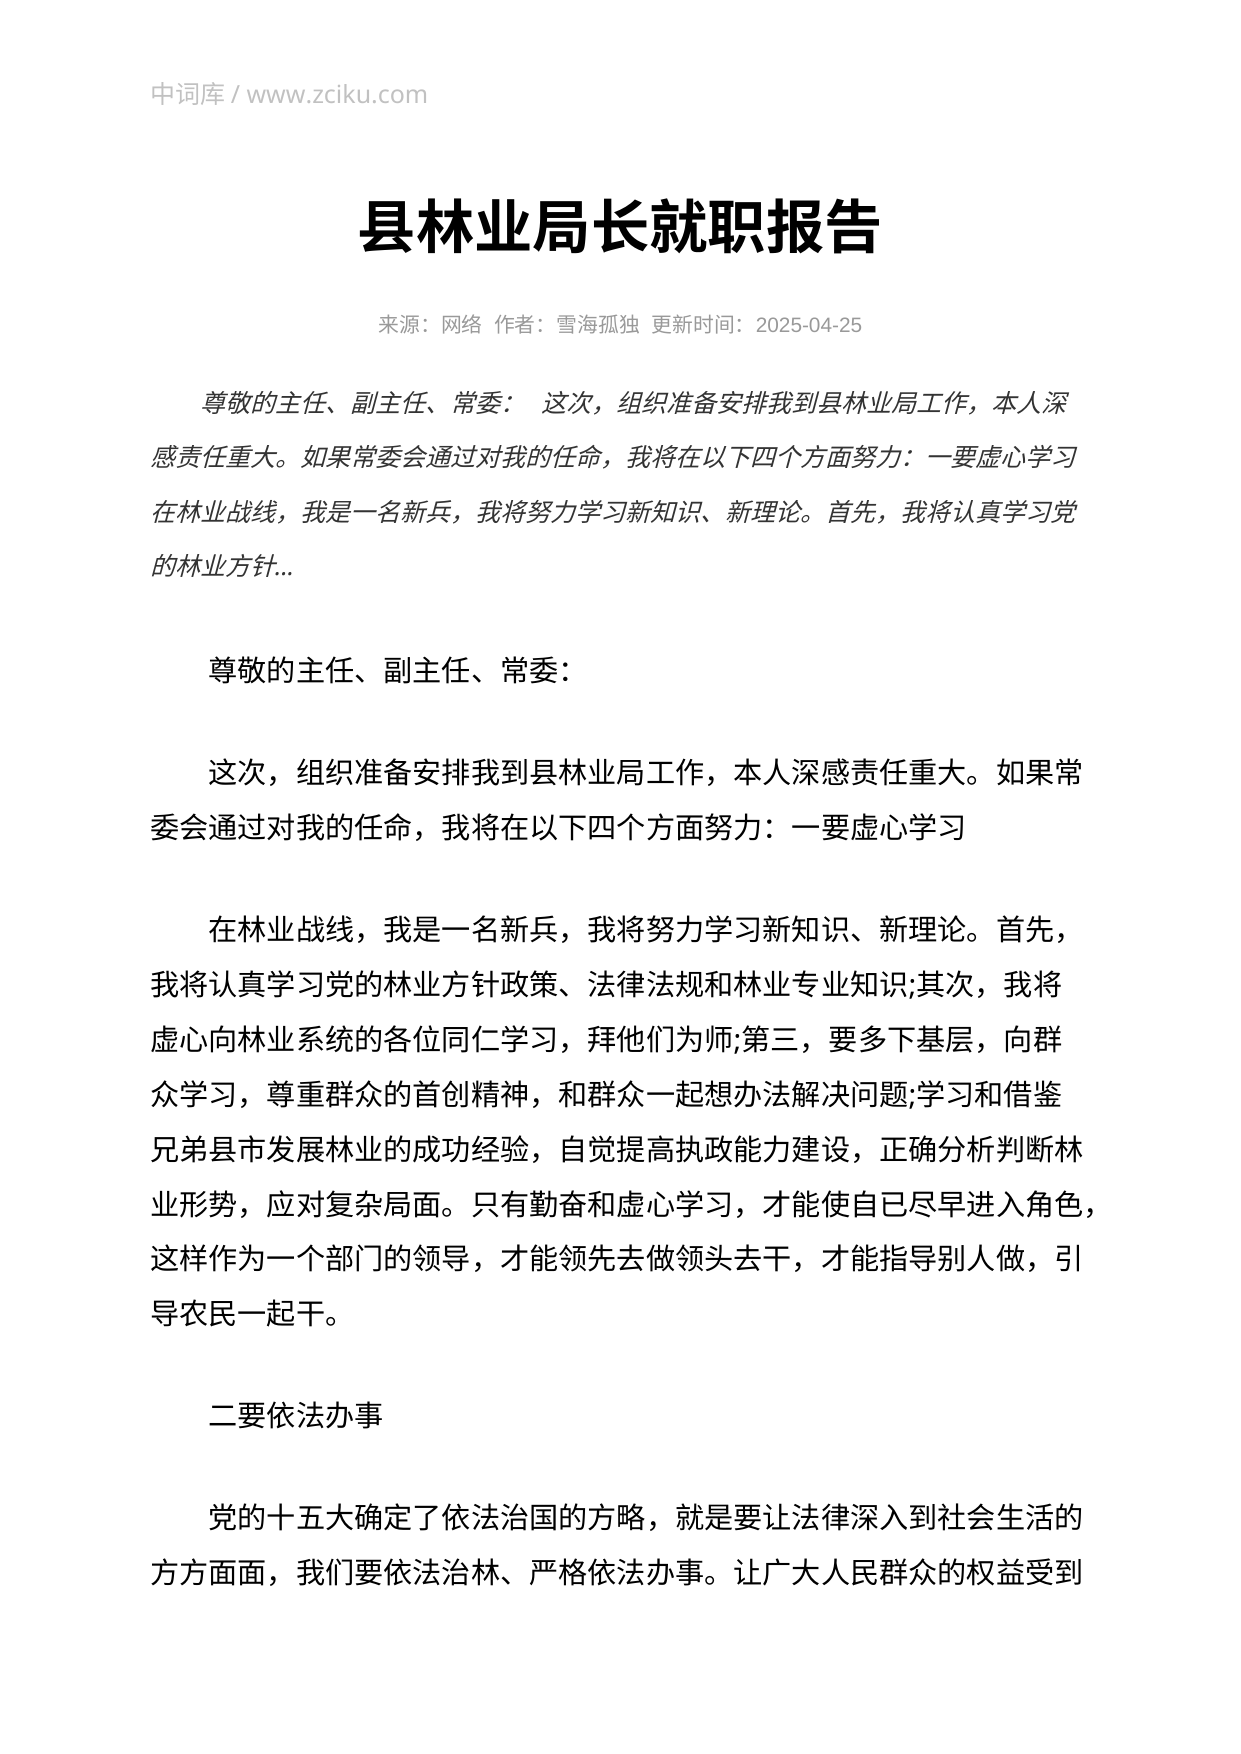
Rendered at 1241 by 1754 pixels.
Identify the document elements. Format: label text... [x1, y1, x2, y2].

text 在林业战线，我是一名新兵，我将努力学习新知识、新理论。首先，我将认真学习党的林业方针政策、法律法规和林业专业知识;其次，我将虚心向林业系统的各位同仁学习，拜他们为师;第三，要多下基层，向群众学习，尊重群众的首创精神，和群众一起想办法解决问题;学习和借鉴兄弟县市发展林业的成功经验，自觉提高执政能力建设，正确分析判断林业形势，应对复杂局面。只有勤奋和虚心学习，才能使自已尽早进入角色，这样作为一个部门的领导，才能领先去做领头去干，才能指导别人做，引导农民一起干。 [150, 906, 1090, 1333]
text 尊敬的主任、副主任、常委： 这次，组织准备安排我到县林业局工作，本人深感责任重大。如果常委会通过对我的任命，我将在以下四个方面努力：一要虚心学习 在林业战线，我是一名新兵，我将努力学习新知识、新理论。首先，我将认真学习党的林业方针... [150, 383, 1090, 583]
text 这次，组织准备安排我到县林业局工作，本人深感责任重大。如果常委会通过对我的任命，我将在以下四个方面努力：一要虚心学习 [150, 749, 1090, 847]
text 来源：网络 作者：雪海孤独 更新时间：2025-04-25 [150, 313, 1090, 337]
subtitle 县林业局长就职报告 [150, 181, 1090, 266]
text 二要依法办事 [150, 1393, 1090, 1435]
text 尊敬的主任、副主任、常委： [150, 648, 1090, 690]
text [150, 1494, 1090, 1592]
